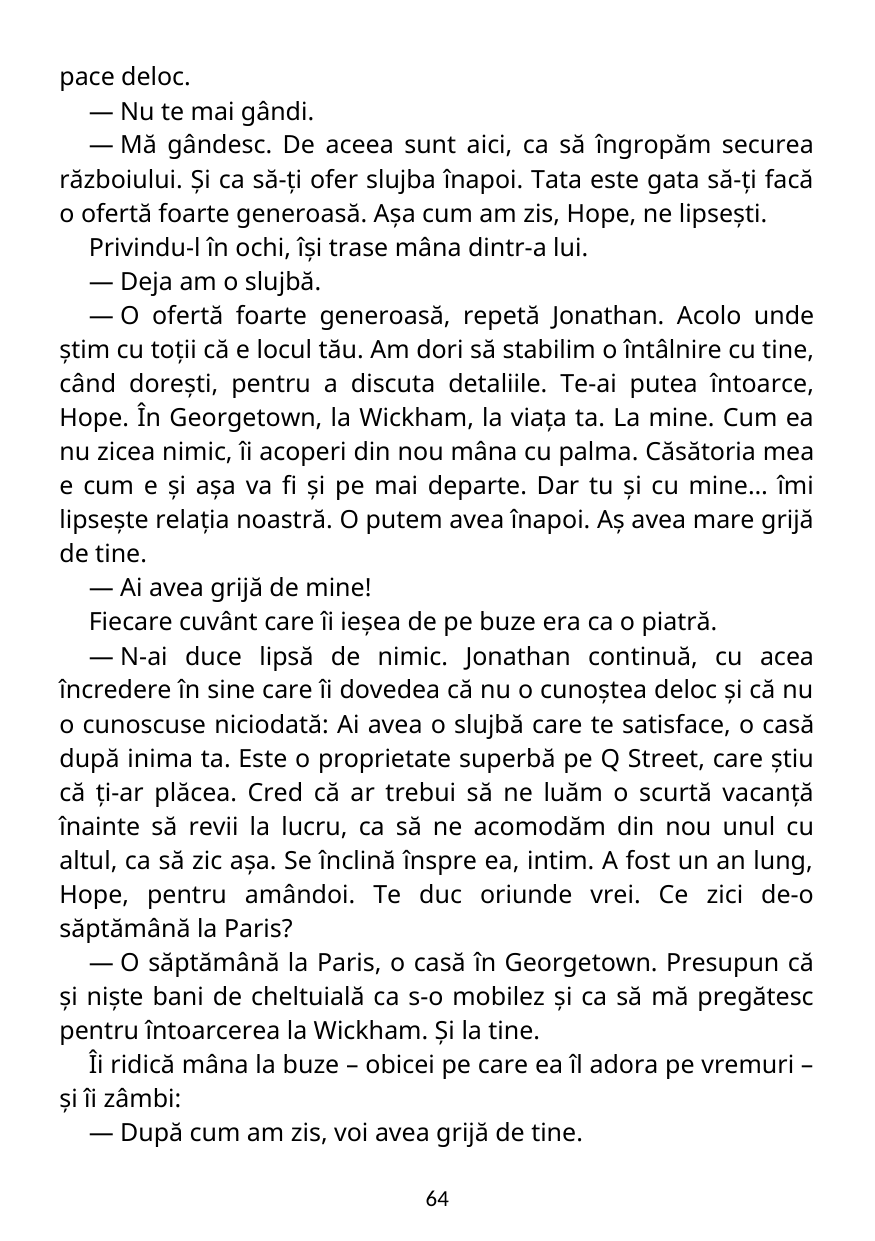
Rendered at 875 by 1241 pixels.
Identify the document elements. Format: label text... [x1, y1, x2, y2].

text — Deja am o slujbă. [59, 263, 815, 297]
text — N-ai duce lipsă de nimic. Jonathan continuă, cu acea încredere în sine care îi dovedea că nu o cunoştea deloc şi că nu o cunoscuse niciodată: Ai avea o slujbă care te satisface, o casă după inima ta. Este o proprietate superbă pe Q Street, care ştiu că ţi-ar plăcea. Cred că ar trebui să ne luăm o scurtă vacanţă înainte să revii la lucru, ca să ne acomodăm din nou unul cu altul, ca să zic aşa. Se înclină înspre ea, intim. A fost un an lung, Hope, pentru amândoi. Te duc oriunde vrei. Ce zici de-o săptămână la Paris? [59, 638, 815, 945]
text Fiecare cuvânt care îi ieşea de pe buze era ca o piatră. [59, 604, 815, 638]
text — Ai avea grijă de mine! [59, 570, 815, 604]
text — O ofertă foarte generoasă, repetă Jonathan. Acolo unde ştim cu toţii că e locul tău. Am dori să stabilim o întâlnire cu tine, când doreşti, pentru a discuta detaliile. Te-ai putea întoarce, Hope. În Georgetown, la Wickham, la viaţa ta. La mine. Cum ea nu zicea nimic, îi acoperi din nou mâna cu palma. Căsătoria mea e cum e şi aşa va fi şi pe mai departe. Dar tu şi cu mine… îmi lipseşte relaţia noastră. O putem avea înapoi. Aş avea mare grijă de tine. [59, 297, 815, 570]
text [59, 59, 815, 93]
text Îi ridică mâna la buze – obicei pe care ea îl adora pe vremuri – şi îi zâmbi: [59, 1047, 815, 1115]
text — După cum am zis, voi avea grijă de tine. [59, 1115, 815, 1149]
text Privindu-l în ochi, îşi trase mâna dintr-a lui. [59, 229, 815, 263]
text — O săptămână la Paris, o casă în Georgetown. Presupun că şi nişte bani de cheltuială ca s-o mobilez şi ca să mă pregătesc pentru întoarcerea la Wickham. Şi la tine. [59, 945, 815, 1047]
text — Mă gândesc. De aceea sunt aici, ca să îngropăm securea războiului. Şi ca să-ţi ofer slujba înapoi. Tata este gata să-ţi facă o ofertă foarte generoasă. Aşa cum am zis, Hope, ne lipseşti. [59, 127, 815, 229]
text — Nu te mai gândi. [59, 93, 815, 127]
